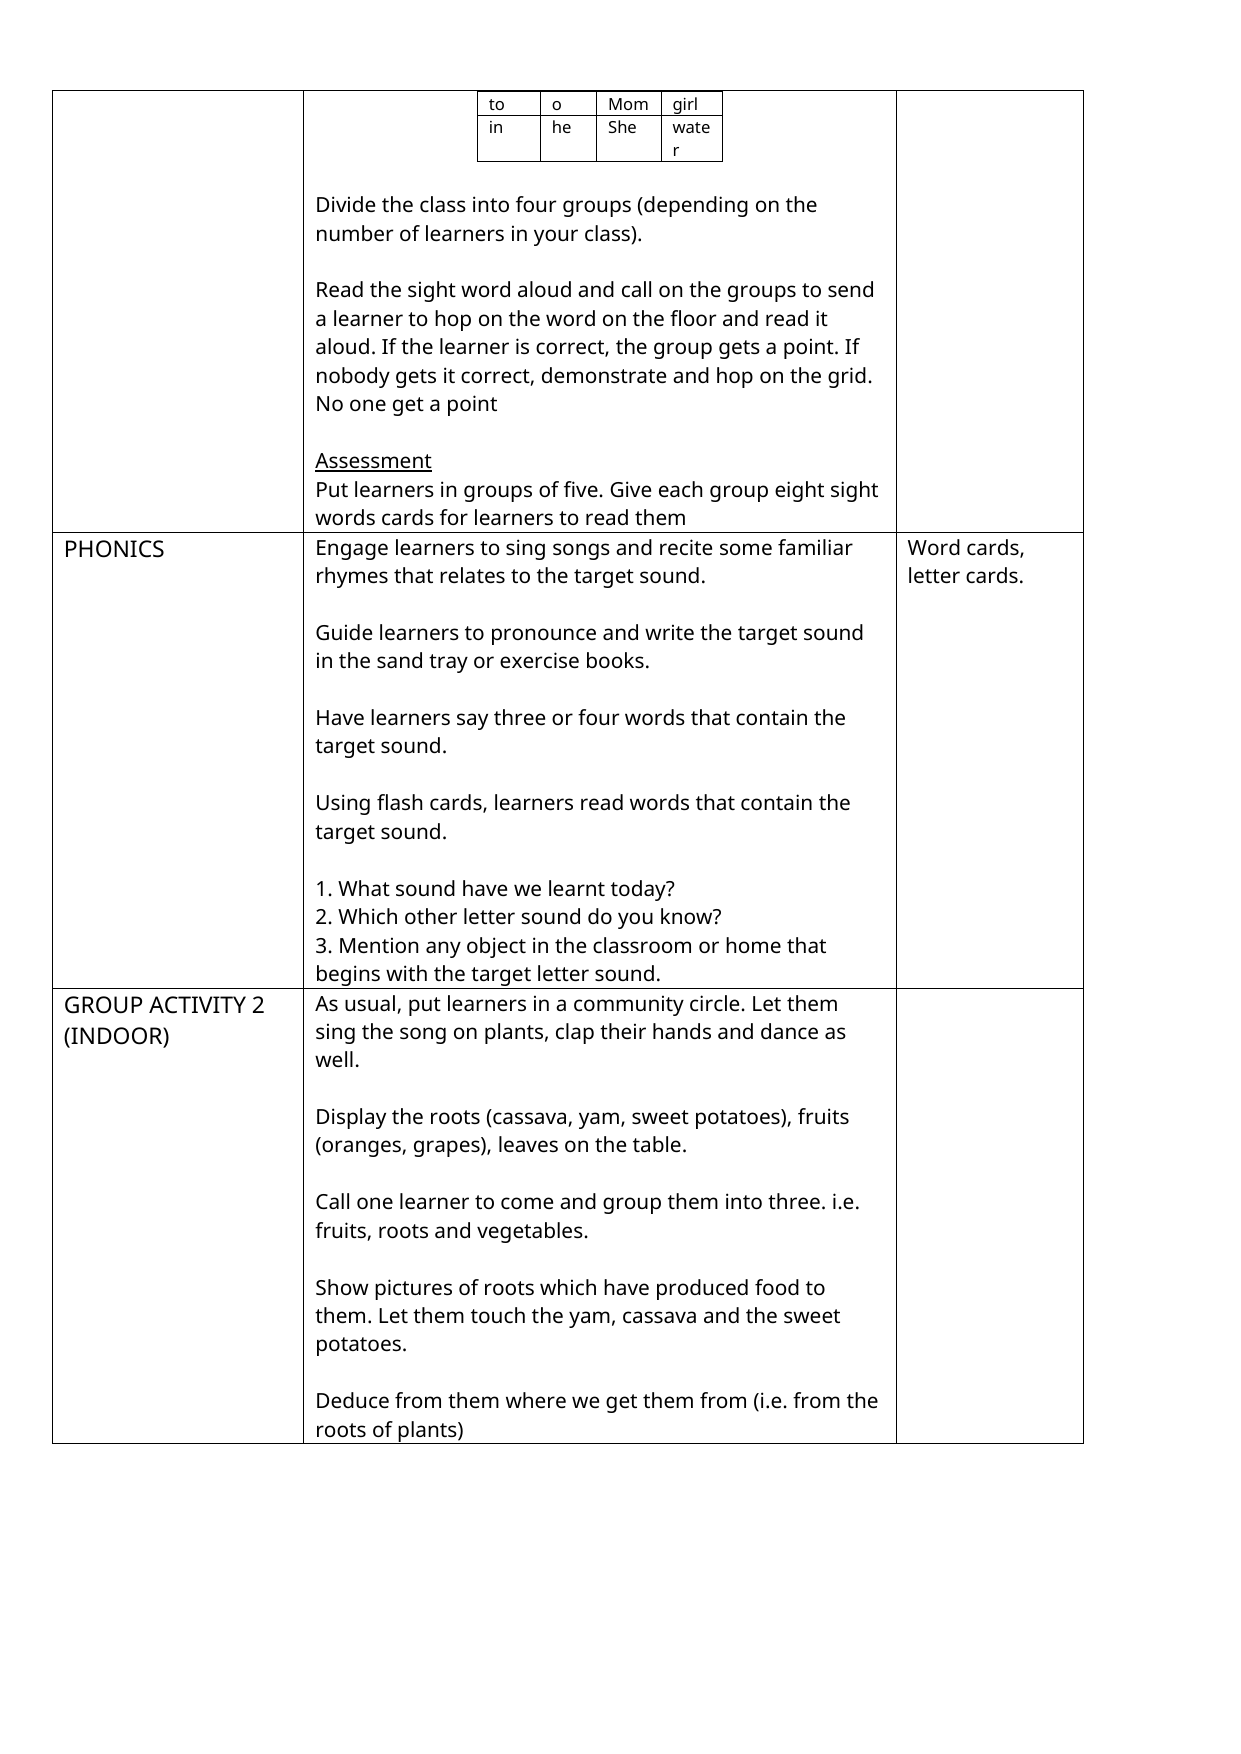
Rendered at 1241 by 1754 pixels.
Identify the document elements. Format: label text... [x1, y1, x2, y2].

table_cell [897, 989, 1083, 1443]
table_cell Word cards, letter cards. [897, 533, 1083, 988]
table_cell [304, 91, 896, 532]
table_cell Engage learners to sing songs and recite some familiar rhymes that relates to the target sound. Guide learners to pronounce and write the target sound in the sand tray or exercise books. Have learners say three or four words that contain the target sound. Using flash cards, learners read words that contain the target sound. 1. What sound have we learnt today? 2. Which other letter sound do you know? 3. Mention any object in the classroom or home that begins with the target letter sound. [304, 533, 896, 988]
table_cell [53, 989, 303, 1443]
table_cell PHONICS [53, 533, 303, 988]
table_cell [304, 989, 896, 1443]
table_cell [53, 91, 303, 532]
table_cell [897, 91, 1083, 532]
